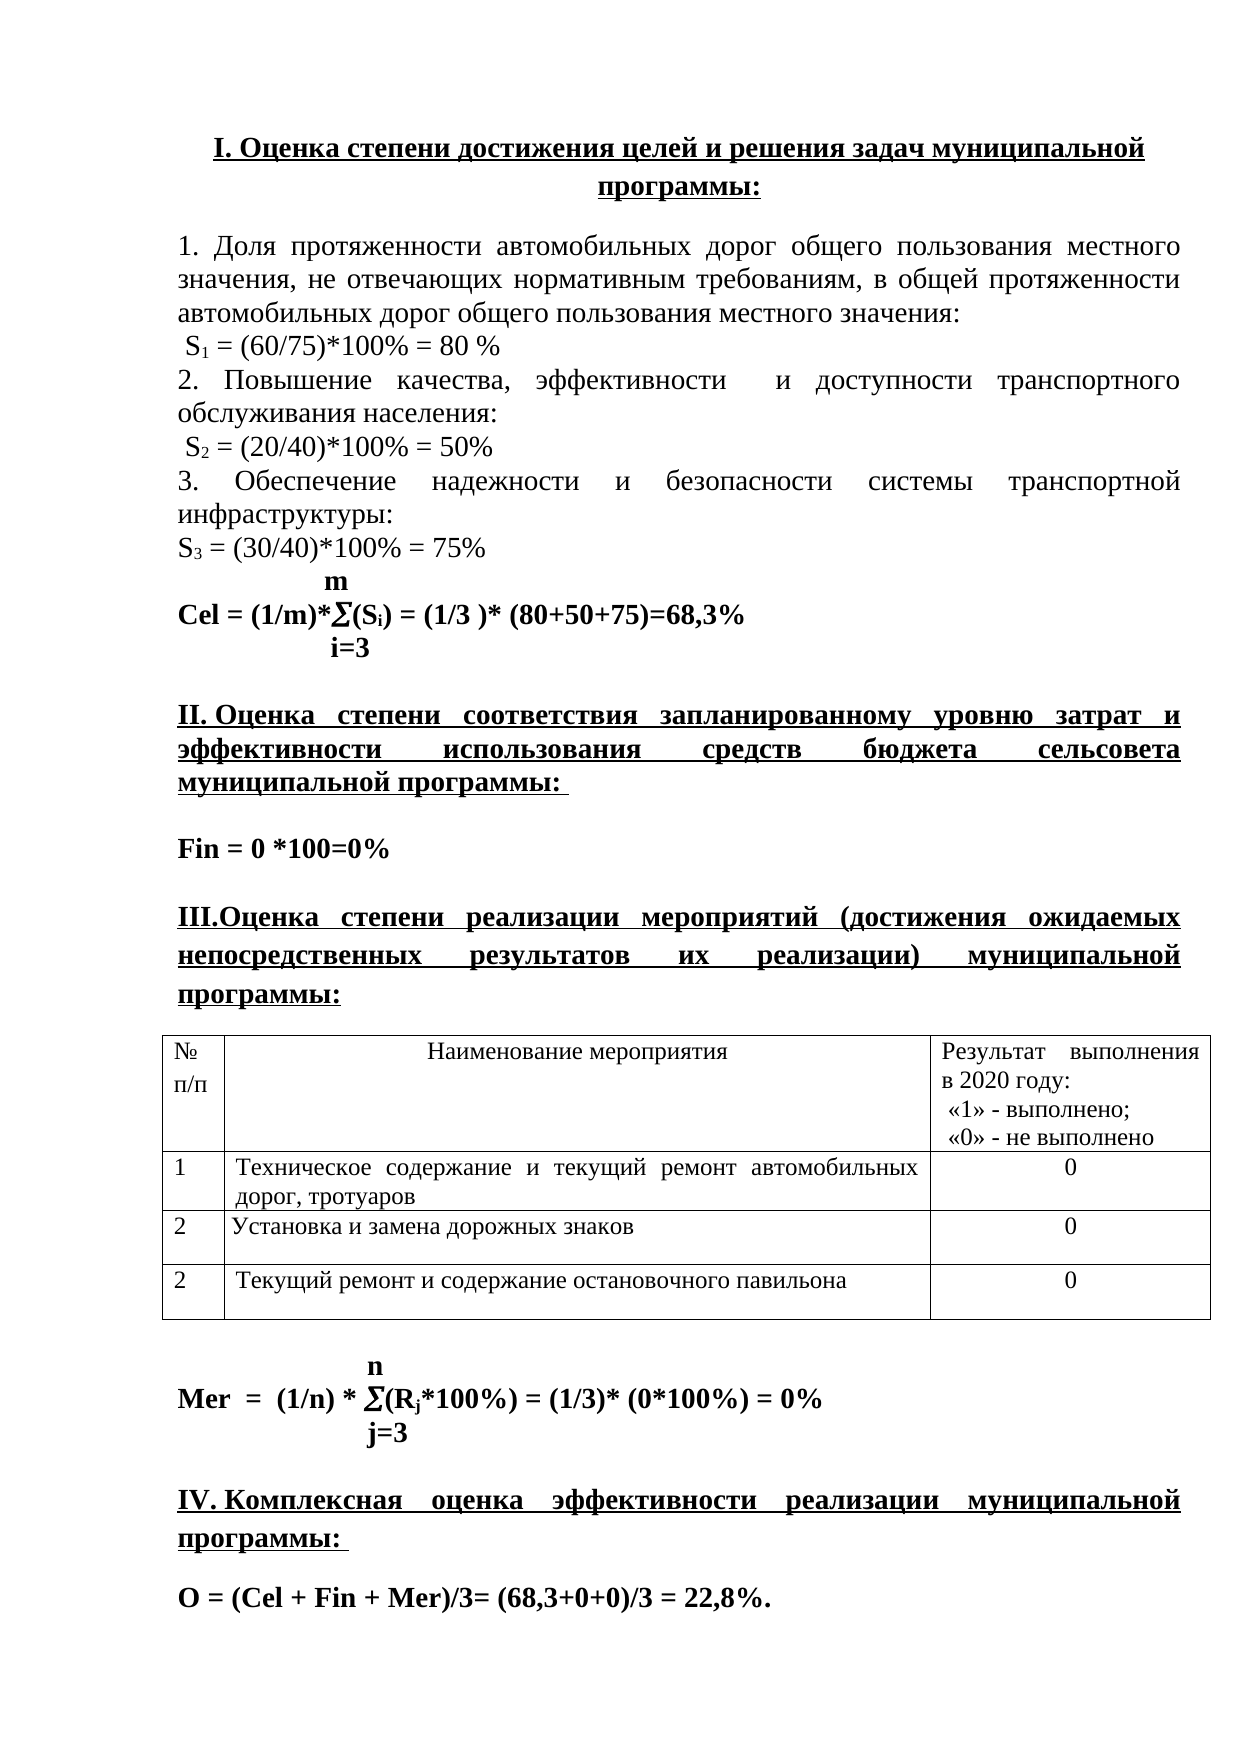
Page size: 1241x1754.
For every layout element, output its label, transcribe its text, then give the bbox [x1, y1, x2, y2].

text S2 = (20/40)*100% = 50% [177, 429, 1181, 463]
table_header Наименование мероприятия [225, 1036, 930, 1151]
text II. Оценка степени соответствия запланированному уровню затрат и эффективности использования средств бюджета сельсовета муниципальной программы: [177, 697, 1181, 726]
text Fin = 0 *100=0% [177, 832, 1181, 865]
table_header № п/п [163, 1036, 224, 1151]
text O = (Cel + Fin + Mer)/3= (68,3+0+0)/3 = 22,8%. [177, 1580, 1181, 1613]
text 3. Обеспечение надежности и безопасности системы транспортной инфраструктуры: [177, 463, 1181, 530]
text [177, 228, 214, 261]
table_cell 0 [931, 1211, 1210, 1264]
text III.Оценка степени реализации мероприятий (достижения ожидаемых непосредственных результатов их реализации) муниципальной программы: [177, 967, 1181, 1009]
text IV. Комплексная оценка эффективности реализации муниципальной программы: [177, 1482, 1181, 1511]
table_cell 1 [163, 1152, 224, 1210]
text Mer = (1/n) * (Rj*100%) = (1/3)* (0*100%) = 0% [177, 1381, 1181, 1415]
table_cell Техническое содержание и текущий ремонт автомобильных дорог, тротуаров [225, 1152, 930, 1210]
text III.Оценка степени реализации мероприятий (достижения ожидаемых непосредственных результатов их реализации) муниципальной программы: [177, 929, 1181, 966]
table_cell Текущий ремонт и содержание остановочного павильона [225, 1265, 930, 1319]
text II. Оценка степени соответствия запланированному уровню затрат и эффективности использования средств бюджета сельсовета муниципальной программы: [177, 761, 1181, 798]
text II. Оценка степени соответствия запланированному уровню затрат и эффективности использования средств бюджета сельсовета муниципальной программы: [177, 728, 1181, 760]
table_header Результат выполнения в 2020 году: «1» - выполнено; «0» - не выполнено [931, 1036, 1210, 1151]
text IV. Комплексная оценка эффективности реализации муниципальной программы: [177, 1513, 1181, 1554]
text III.Оценка степени реализации мероприятий (достижения ожидаемых непосредственных результатов их реализации) муниципальной программы: [177, 899, 1181, 928]
text m [177, 563, 1181, 597]
table_cell 2 [163, 1265, 224, 1319]
text i=3 [177, 630, 1181, 664]
text j=3 [177, 1415, 1181, 1448]
text 2. Повышение качества, эффективности и доступности транспортного обслуживания населения: [177, 362, 1181, 429]
text S3 = (30/40)*100% = 75% [177, 530, 1181, 563]
table_cell 0 [931, 1265, 1210, 1319]
table_cell 0 [931, 1152, 1210, 1210]
text Cel = (1/m)*(Si) = (1/3 )* (80+50+75)=68,3% [177, 597, 1181, 630]
text I. Оценка степени достижения целей и решения задач муниципальной программы: [177, 130, 1181, 202]
table_cell 2 [163, 1211, 224, 1264]
text n [177, 1348, 1181, 1381]
text S1 = (60/75)*100% = 80 % [177, 328, 1181, 362]
table_cell Установка и замена дорожных знаков [225, 1211, 930, 1264]
